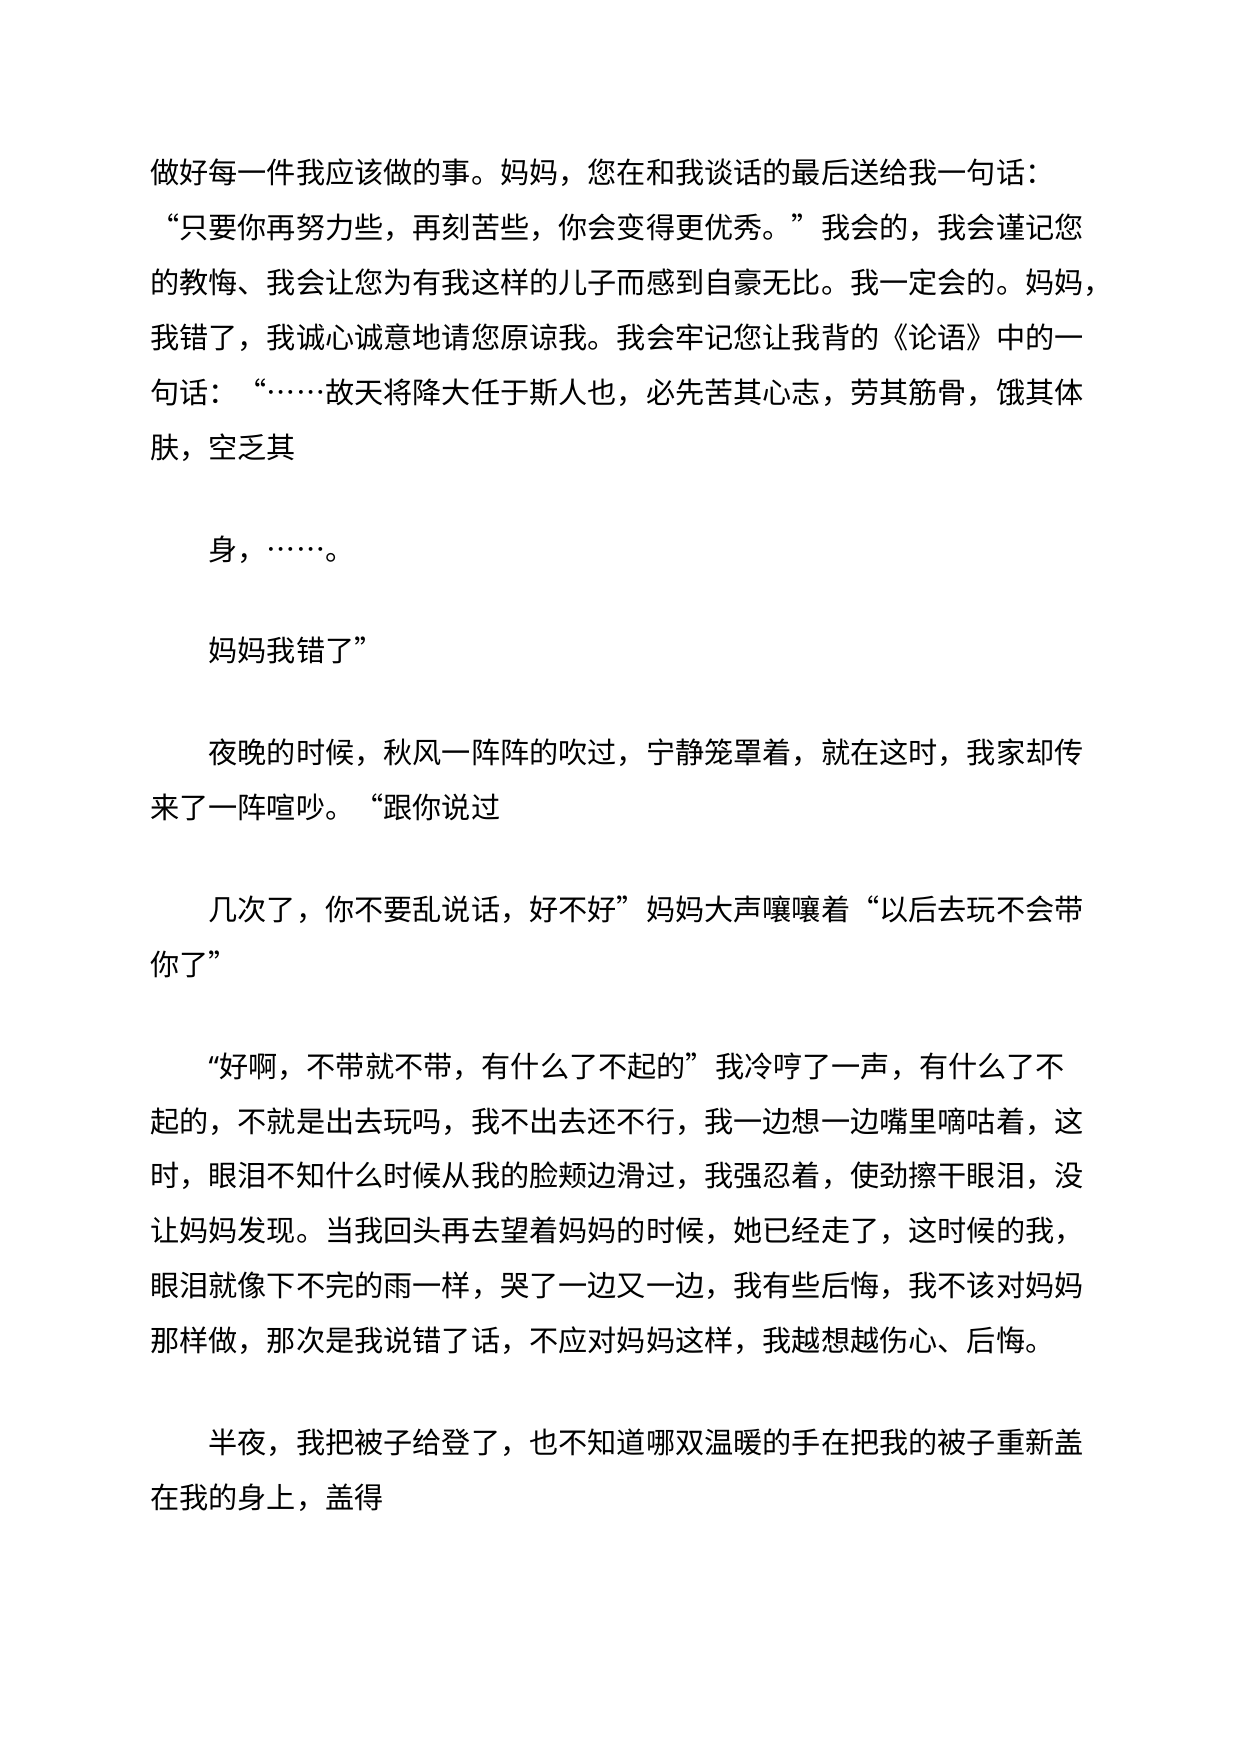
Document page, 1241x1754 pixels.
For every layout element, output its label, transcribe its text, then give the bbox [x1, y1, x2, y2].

text 身，……。 [150, 526, 1090, 568]
text 几次了，你不要乱说话，好不好”妈妈大声嚷嚷着“以后去玩不会带你了” [150, 886, 1090, 984]
text “好啊，不带就不带，有什么了不起的”我冷哼了一声，有什么了不起的，不就是出去玩吗，我不出去还不行，我一边想一边嘴里嘀咕着，这时，眼泪不知什么时候从我的脸颊边滑过，我强忍着，使劲擦干眼泪，没让妈妈发现。当我回头再去望着妈妈的时候，她已经走了，这时候的我，眼泪就像下不完的雨一样，哭了一边又一边，我有些后悔，我不该对妈妈那样做，那次是我说错了话，不应对妈妈这样，我越想越伤心、后悔。 [150, 1043, 1090, 1360]
text 妈妈我错了” [150, 628, 1090, 670]
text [150, 150, 1090, 467]
text 夜晚的时候，秋风一阵阵的吹过，宁静笼罩着，就在这时，我家却传来了一阵喧吵。“跟你说过 [150, 730, 1090, 827]
text 半夜，我把被子给登了，也不知道哪双温暖的手在把我的被子重新盖在我的身上，盖得 [150, 1419, 1090, 1517]
